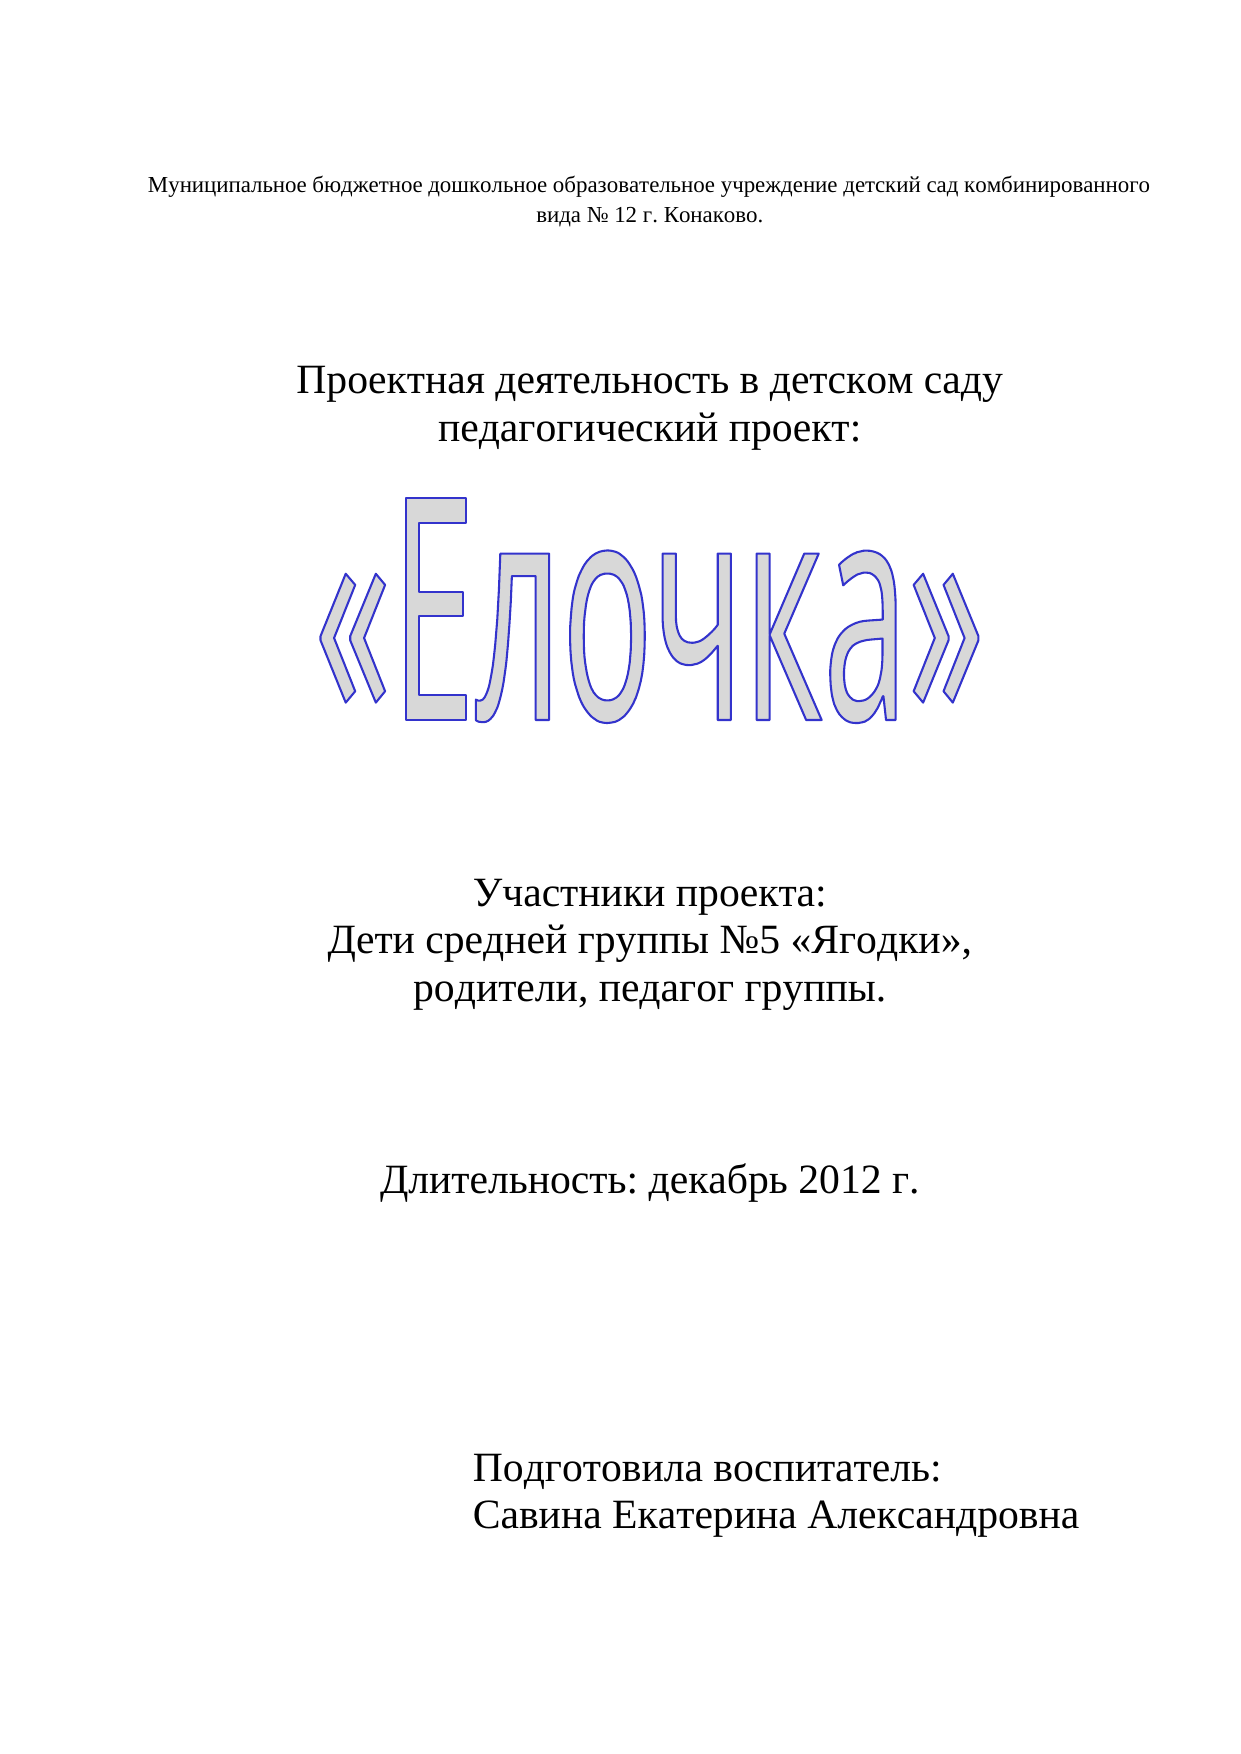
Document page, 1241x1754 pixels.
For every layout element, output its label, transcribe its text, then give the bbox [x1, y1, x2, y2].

text Подготовила воспитатель: [473, 1442, 1152, 1490]
text Участники проекта: [148, 867, 1152, 915]
text Дети средней группы №5 «Ягодки», [148, 915, 1152, 963]
text Муниципальное бюджетное дошкольное образовательное учреждение детский сад комбинированного вида № 12 г. Конаково. [148, 171, 1152, 228]
text Проектная деятельность в детском саду [148, 354, 1152, 402]
text педагогический проект: [148, 402, 1152, 450]
text Савина Екатерина Александровна [473, 1490, 1152, 1538]
text родители, педагог группы. [148, 963, 1152, 1011]
text Длительность: декабрь 2012 г. [148, 1154, 1152, 1202]
